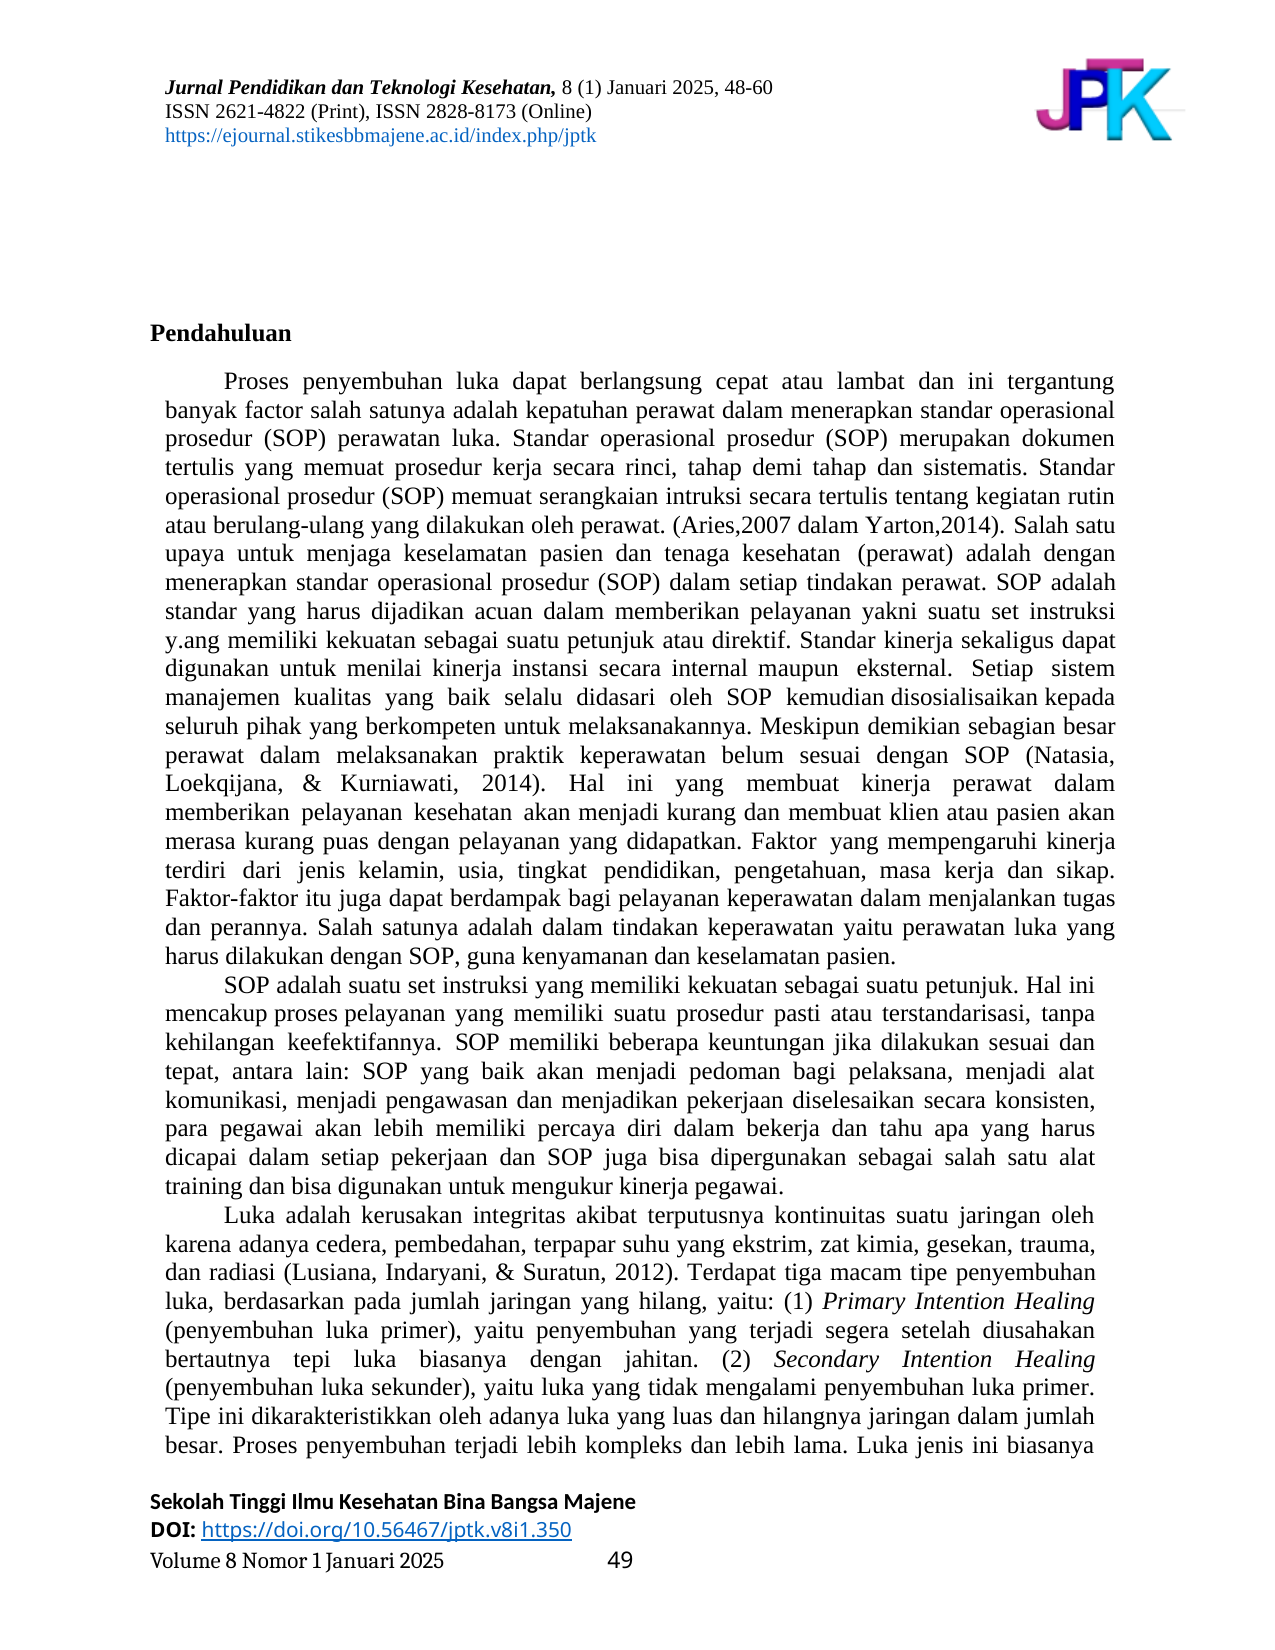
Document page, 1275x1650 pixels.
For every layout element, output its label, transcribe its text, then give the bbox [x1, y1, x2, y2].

text Pendahuluan [150, 318, 1125, 347]
text SOP adalah suatu set instruksi yang memiliki kekuatan sebagai suatu petunjuk. Hal ini mencakup proses pelayanan yang memiliki suatu prosedur pasti atau terstandarisasi, tanpa kehilangan keefektifannya. SOP memiliki beberapa keuntungan jika dilakukan sesuai dan tepat, antara lain: SOP yang baik akan menjadi pedoman bagi pelaksana, menjadi alat komunikasi, menjadi pengawasan dan menjadikan pekerjaan diselesaikan secara konsisten, para pegawai akan lebih memiliki percaya diri dalam bekerja dan tahu apa yang harus dicapai dalam setiap pekerjaan dan SOP juga bisa dipergunakan sebagai salah satu alat training dan bisa digunakan untuk mengukur kinerja pegawai. [165, 970, 1095, 1200]
text Proses penyembuhan luka dapat berlangsung cepat atau lambat dan ini tergantung banyak factor salah satunya adalah kepatuhan perawat dalam menerapkan standar operasional prosedur (SOP) perawatan luka. Standar operasional prosedur (SOP) merupakan dokumen tertulis yang memuat prosedur kerja secara rinci, tahap demi tahap dan sistematis. Standar operasional prosedur (SOP) memuat serangkaian intruksi secara tertulis tentang kegiatan rutin atau berulang-ulang yang dilakukan oleh perawat. (Aries,2007 dalam Yarton,2014). Salah satu upaya untuk menjaga keselamatan pasien dan tenaga kesehatan (perawat) adalah dengan menerapkan standar operasional prosedur (SOP) dalam setiap tindakan perawat. SOP adalah standar yang harus dijadikan acuan dalam memberikan pelayanan yakni suatu set instruksi y.ang memiliki kekuatan sebagai suatu petunjuk atau direktif. Standar kinerja sekaligus dapat digunakan untuk menilai kinerja instansi secara internal maupun eksternal. Setiap sistem manajemen kualitas yang baik selalu didasari oleh SOP kemudian disosialisaikan kepada seluruh pihak yang berkompeten untuk melaksanakannya. Meskipun demikian sebagian besar perawat dalam melaksanakan praktik keperawatan belum sesuai dengan SOP (Natasia, Loekqijana, & Kurniawati, 2014). Hal ini yang membuat kinerja perawat dalam memberikan pelayanan kesehatan akan menjadi kurang dan membuat klien atau pasien akan merasa kurang puas dengan pelayanan yang didapatkan. Faktor yang mempengaruhi kinerja terdiri dari jenis kelamin, usia, tingkat pendidikan, pengetahuan, masa kerja dan sikap. Faktor-faktor itu juga dapat berdampak bagi pelayanan keperawatan dalam menjalankan tugas dan perannya. Salah satunya adalah dalam tindakan keperawatan yaitu perawatan luka yang harus dilakukan dengan SOP, guna kenyamanan dan keselamatan pasien. [165, 366, 1116, 970]
picture [1034, 50, 1186, 154]
